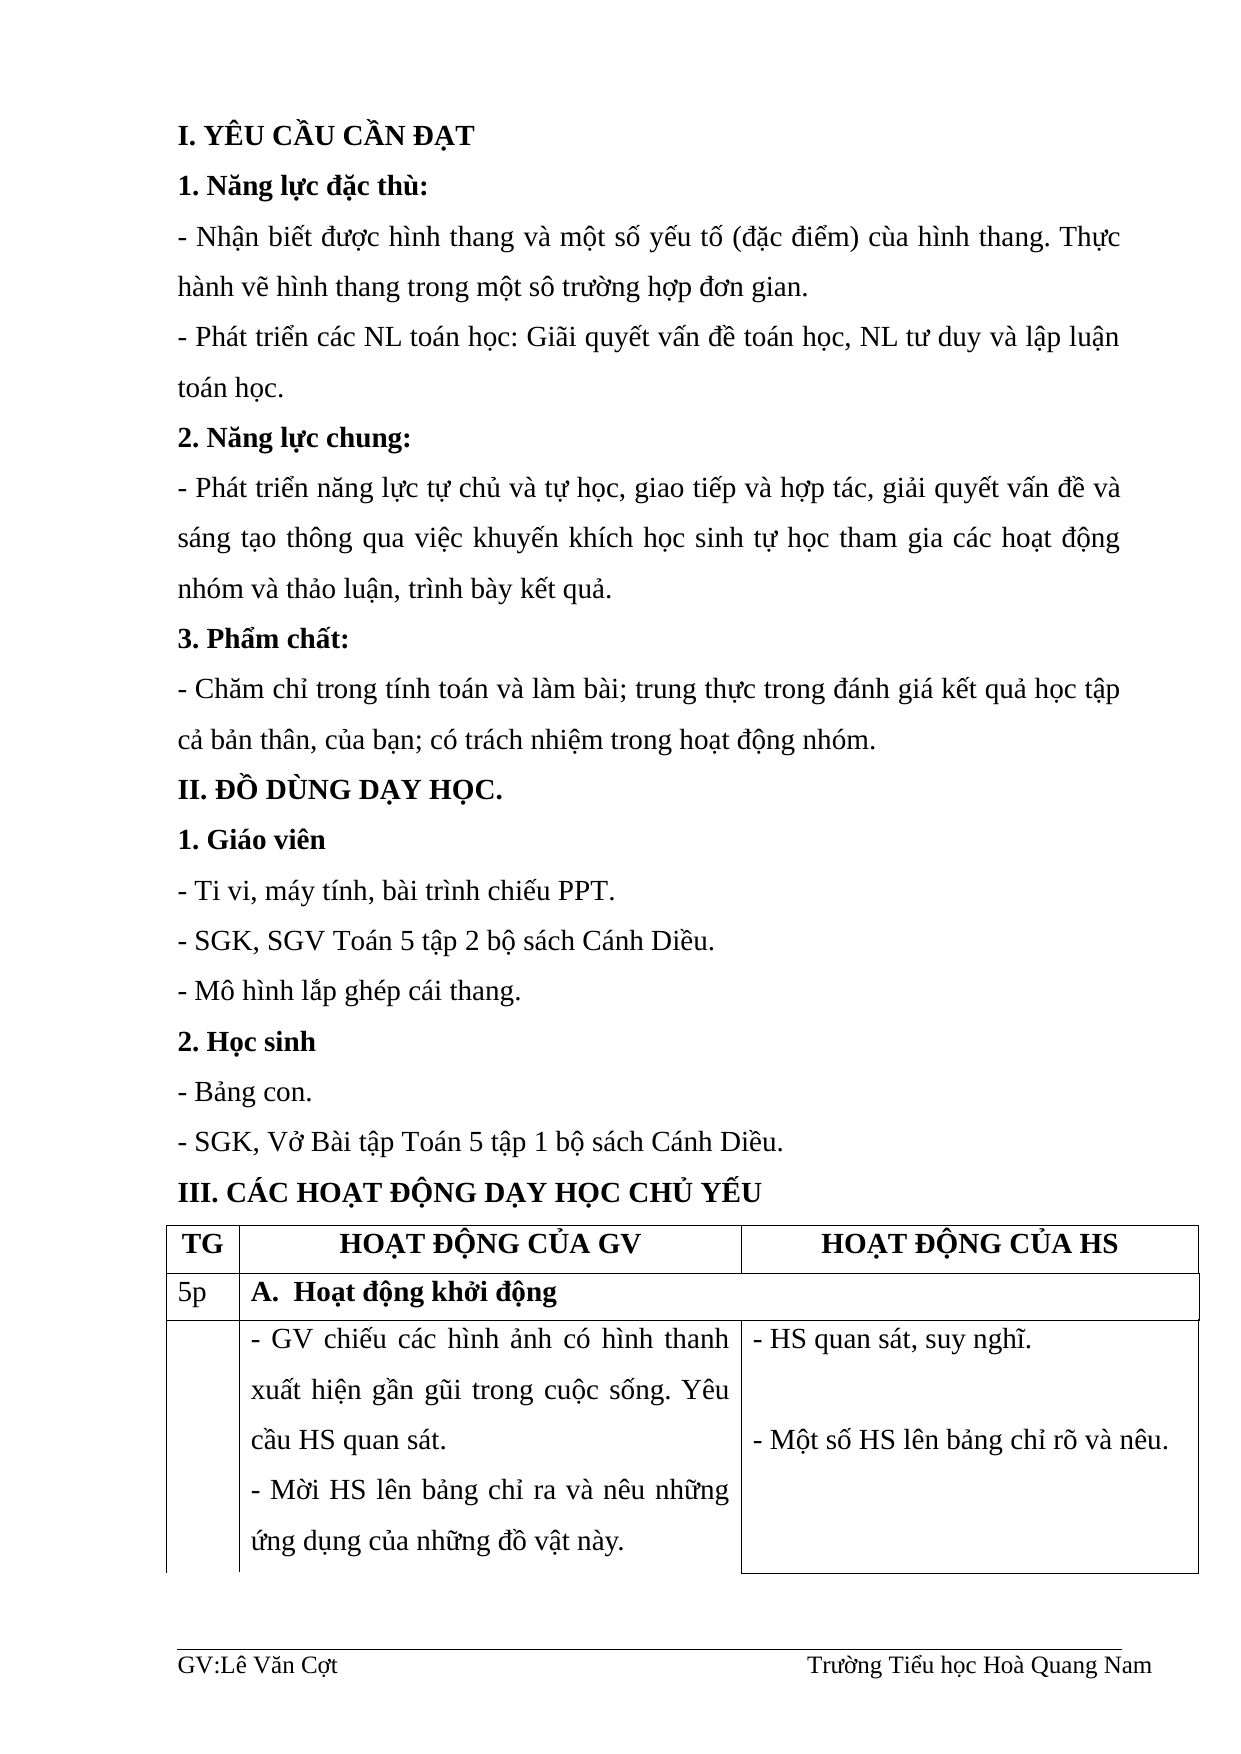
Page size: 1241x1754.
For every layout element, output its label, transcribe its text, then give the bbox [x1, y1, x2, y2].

text III. CÁC HOẠT ĐỘNG DẠY HỌC CHỦ YẾU [177, 1175, 1122, 1208]
table_header HOẠT ĐỘNG CỦA HS [742, 1226, 1198, 1273]
text II. ĐỒ DÙNG DẠY HỌC. [177, 772, 1122, 806]
text I. YÊU CẦU CẦN ĐẠT [177, 118, 1122, 152]
text - Chăm chỉ trong tính toán và làm bài; trung thực trong đánh giá kết quả học tập cả bản thân, của bạn; có trách nhiệm trong hoạt động nhóm. [177, 672, 1122, 755]
text - Phát triển năng lực tự chủ và tự học, giao tiếp và hợp tác, giải quyết vấn đề và sáng tạo thông qua việc khuyến khích học sinh tự học tham gia các hoạt động nhóm và thảo luận, trình bày kết quả. [177, 470, 1122, 604]
text - Phát triển các NL toán học: Giãi quyết vấn đề toán học, NL tư duy và lập luận toán học. [177, 319, 1122, 403]
table_header TG [167, 1226, 239, 1273]
text - Ti vi, máy tính, bài trình chiếu PPT. [177, 873, 1122, 906]
text 1. Năng lực đặc thù: [177, 168, 1122, 202]
table_cell A. Hoạt động khởi động [240, 1274, 1199, 1320]
text 2. Học sinh [177, 1024, 1122, 1057]
text 2. Năng lực chung: [177, 420, 1122, 453]
text 3. Phẩm chất: [177, 621, 1122, 655]
table_header HOẠT ĐỘNG CỦA GV [240, 1226, 741, 1273]
table_cell [167, 1321, 239, 1573]
text - Bảng con. [177, 1074, 1122, 1108]
text - SGK, Vở Bài tập Toán 5 tập 1 bộ sách Cánh Diều. [177, 1124, 1122, 1158]
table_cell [239, 1321, 741, 1573]
text - Nhận biết được hình thang và một số yếu tố (đặc điểm) cùa hình thang. Thực hành vẽ hình thang trong một sô trường hợp đơn gian. [177, 219, 1122, 303]
text - Mô hình lắp ghép cái thang. [177, 973, 1122, 1007]
text - SGK, SGV Toán 5 tập 2 bộ sách Cánh Diều. [177, 923, 1122, 957]
text 1. Giáo viên [177, 822, 1122, 856]
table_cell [742, 1321, 1198, 1573]
table_cell 5p [167, 1274, 239, 1320]
